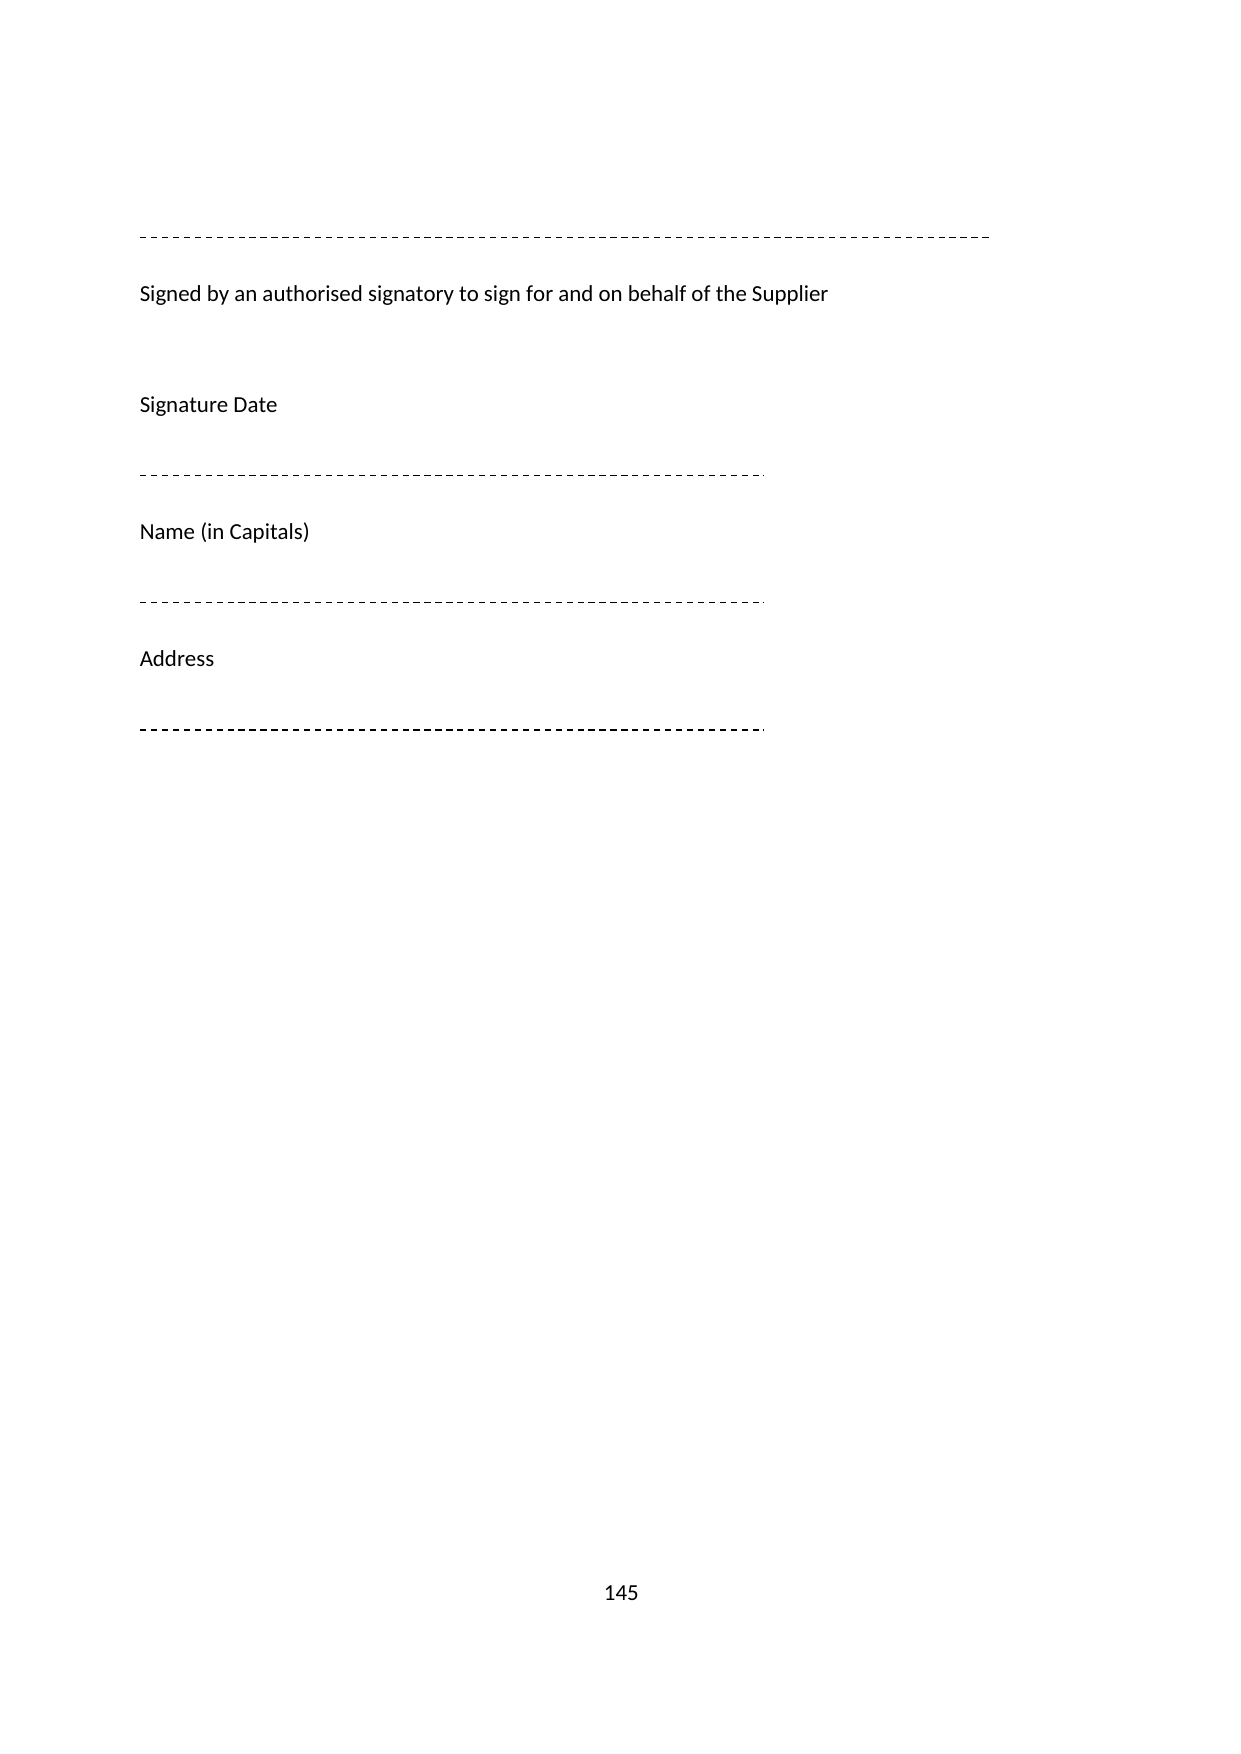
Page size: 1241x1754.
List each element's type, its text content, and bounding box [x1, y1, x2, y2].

text Signature Date [139, 390, 1103, 418]
text Signed by an authorised signatory to sign for and on behalf of the Supplier [139, 279, 1103, 307]
text Name (in Capitals) [139, 517, 1103, 545]
text Address [139, 644, 1103, 672]
